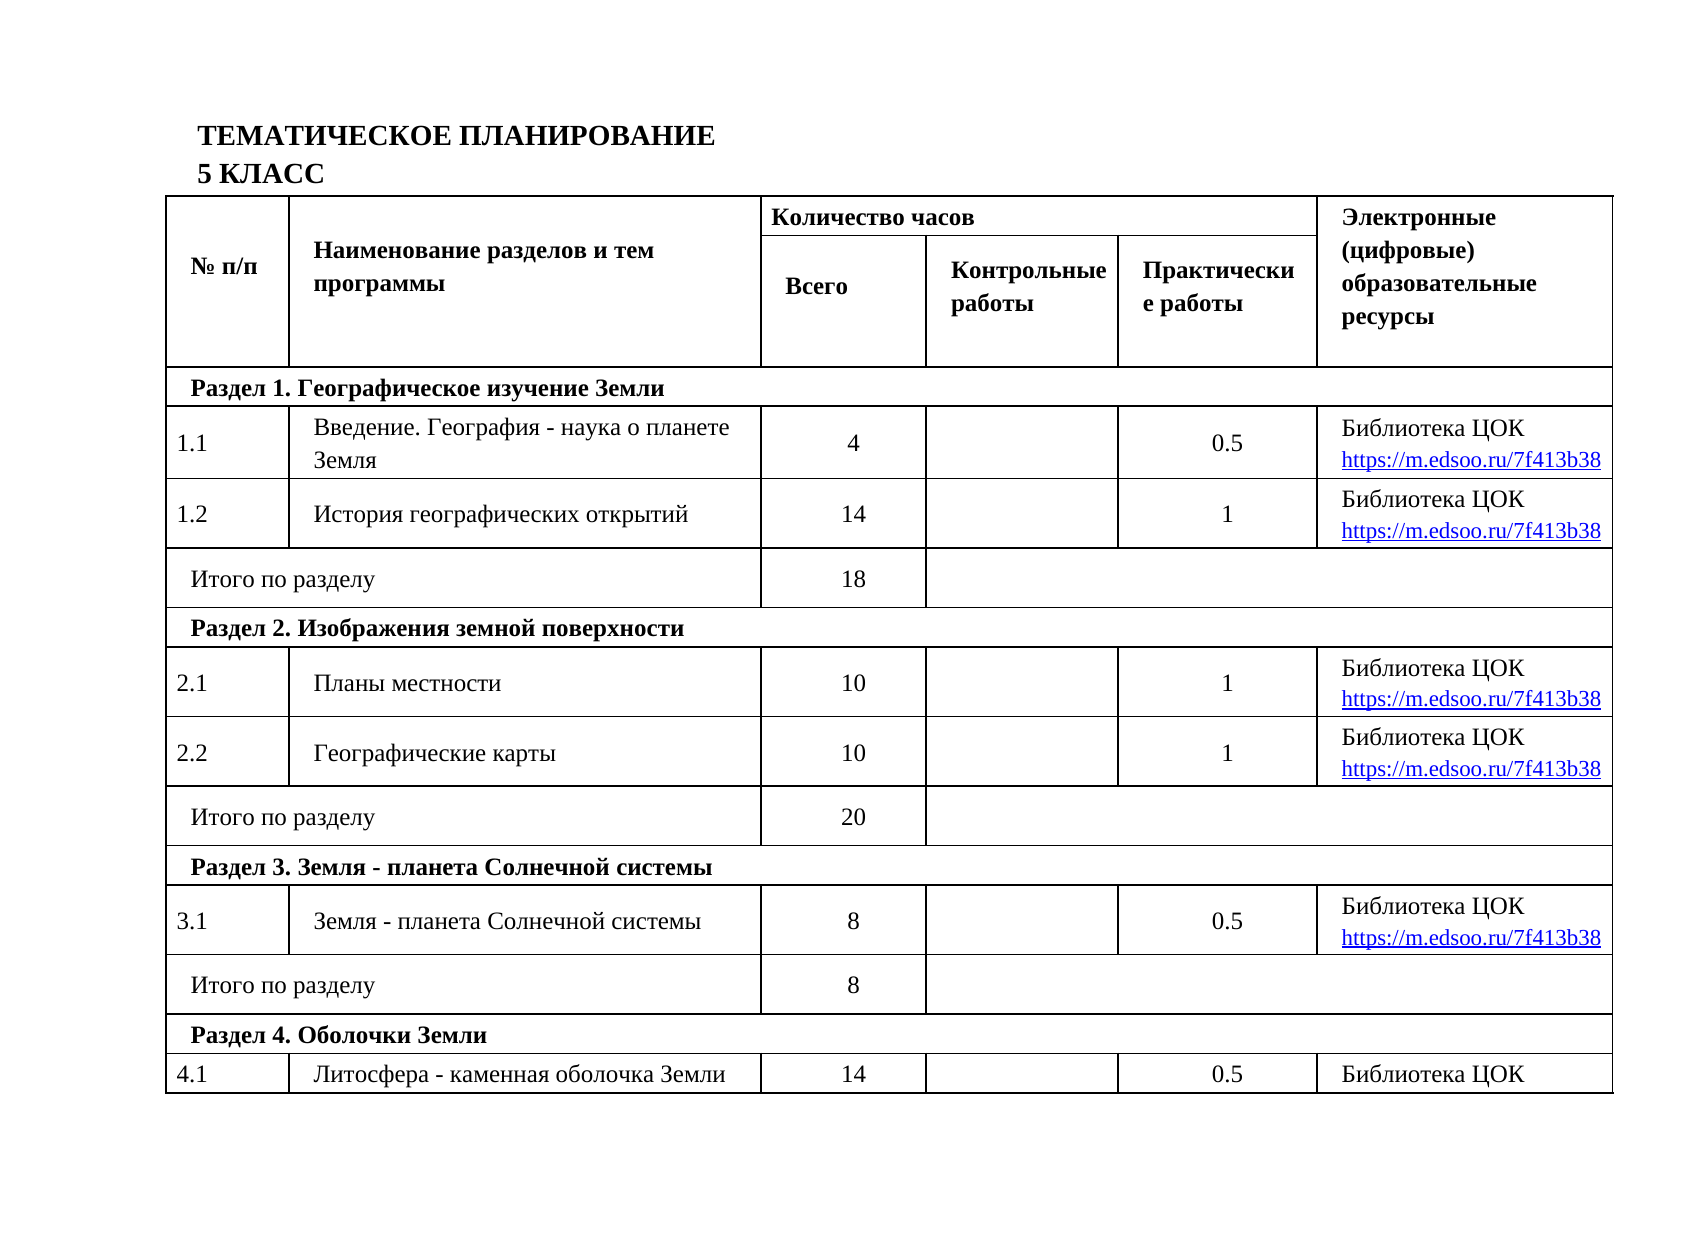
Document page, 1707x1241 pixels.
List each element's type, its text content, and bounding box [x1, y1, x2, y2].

table_cell 0.5 [1119, 407, 1316, 478]
table_cell 0.5 [1119, 886, 1316, 954]
text ТЕМАТИЧЕСКОЕ ПЛАНИРОВАНИЕ [190, 118, 1618, 152]
table_cell Раздел 4. Оболочки Земли [167, 1015, 1612, 1053]
table_cell 4 [762, 407, 925, 478]
table_cell [927, 717, 1117, 785]
table_cell Планы местности [290, 648, 760, 716]
table_cell [927, 549, 1612, 607]
table_cell [927, 955, 1612, 1013]
table_cell 18 [762, 549, 925, 607]
table_cell 1 [1119, 717, 1316, 785]
table_cell [927, 787, 1612, 845]
table_cell 1.1 [167, 407, 288, 478]
table_cell [927, 1054, 1117, 1092]
table_cell Практические работы [1119, 236, 1316, 366]
table_cell Раздел 2. Изображения земной поверхности [167, 608, 1612, 646]
table_cell 8 [762, 955, 925, 1013]
table_cell Библиотека ЦОК https://m.edsoo.ru/7f413b38 [1318, 479, 1612, 547]
table_cell 10 [762, 648, 925, 716]
table_cell Введение. География - наука о планете Земля [290, 407, 760, 478]
table_cell Всего [762, 236, 925, 366]
table_cell Раздел 1. Географическое изучение Земли [167, 368, 1612, 405]
table_cell 8 [762, 886, 925, 954]
table_cell 3.1 [167, 886, 288, 954]
table_cell 14 [762, 1054, 925, 1092]
table_cell 4.1 [167, 1054, 288, 1092]
table_cell 10 [762, 717, 925, 785]
table_header Наименование разделов и тем программы [290, 197, 760, 366]
table_cell Контрольные работы [927, 236, 1117, 366]
table_cell 1 [1119, 648, 1316, 716]
table_cell 2.2 [167, 717, 288, 785]
table_cell 1.2 [167, 479, 288, 547]
table_cell 0.5 [1119, 1054, 1316, 1092]
table_cell Итого по разделу [167, 955, 760, 1013]
table_cell 2.1 [167, 648, 288, 716]
table_header № п/п [167, 197, 288, 366]
table_cell Раздел 3. Земля - планета Солнечной системы [167, 846, 1612, 884]
table_cell Библиотека ЦОК https://m.edsoo.ru/7f413b38 [1318, 717, 1612, 785]
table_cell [1318, 1054, 1612, 1092]
table_cell Библиотека ЦОК https://m.edsoo.ru/7f413b38 [1318, 648, 1612, 716]
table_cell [1318, 886, 1612, 954]
table_header Количество часов [762, 197, 1316, 234]
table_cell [290, 1054, 760, 1092]
table_cell 14 [762, 479, 925, 547]
table_cell История географических открытий [290, 479, 760, 547]
table_cell [927, 479, 1117, 547]
table_cell Географические карты [290, 717, 760, 785]
table_cell Итого по разделу [167, 549, 760, 607]
table_cell Итого по разделу [167, 787, 760, 845]
table_cell 20 [762, 787, 925, 845]
table_header Электронные (цифровые) образовательные ресурсы [1318, 197, 1612, 366]
table_cell Библиотека ЦОК https://m.edsoo.ru/7f413b38 [1318, 407, 1612, 478]
table_cell [927, 407, 1117, 478]
table_cell [927, 648, 1117, 716]
table_cell 1 [1119, 479, 1316, 547]
text 5 КЛАСС [190, 157, 1618, 190]
table_cell Земля - планета Солнечной системы [290, 886, 760, 954]
table_cell [927, 886, 1117, 954]
